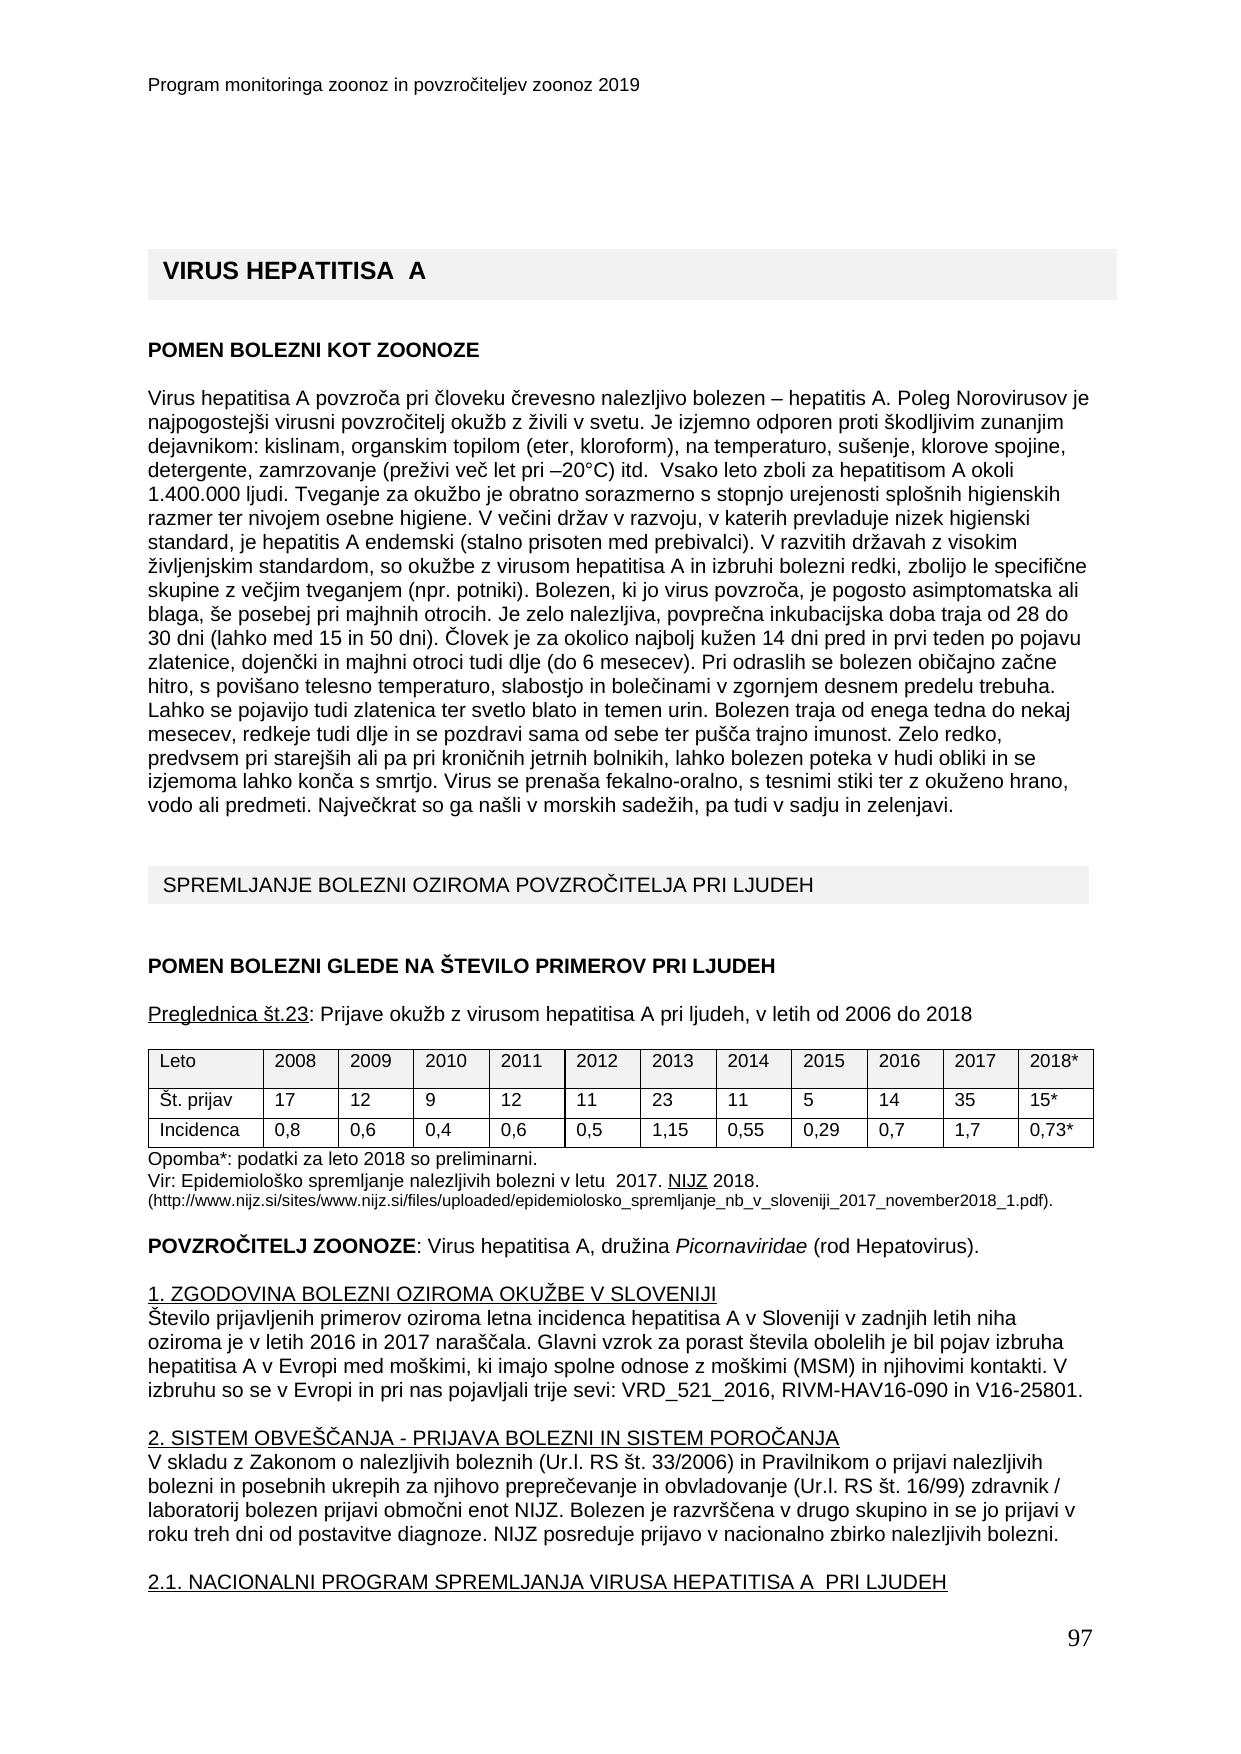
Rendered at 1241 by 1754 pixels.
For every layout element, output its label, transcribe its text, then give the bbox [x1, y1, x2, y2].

text 2. SISTEM OBVEŠČANJA - PRIJAVA BOLEZNI IN SISTEM POROČANJA [148, 1426, 1093, 1450]
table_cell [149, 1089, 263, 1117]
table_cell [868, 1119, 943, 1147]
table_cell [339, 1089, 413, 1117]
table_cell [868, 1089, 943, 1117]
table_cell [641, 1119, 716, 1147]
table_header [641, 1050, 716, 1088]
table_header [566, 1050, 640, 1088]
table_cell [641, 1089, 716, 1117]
text Opomba*: podatki za leto 2018 so preliminarni. [148, 1148, 1093, 1169]
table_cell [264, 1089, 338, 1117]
text POMEN BOLEZNI KOT ZOONOZE [148, 338, 1093, 362]
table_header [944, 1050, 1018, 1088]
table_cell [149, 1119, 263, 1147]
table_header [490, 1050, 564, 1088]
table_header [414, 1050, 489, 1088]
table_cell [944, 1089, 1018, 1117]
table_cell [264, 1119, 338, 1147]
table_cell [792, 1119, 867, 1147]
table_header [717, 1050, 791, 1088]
text (http://www.nijz.si/sites/www.nijz.si/files/uploaded/epidemiolosko_spremljanje_nb_v_sloveniji_2017_november2018_1.pdf). [148, 1191, 1093, 1210]
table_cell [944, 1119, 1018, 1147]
text Vir: Epidemiološko spremljanje nalezljivih bolezni v letu 2017. NIJZ 2018. [148, 1169, 1093, 1191]
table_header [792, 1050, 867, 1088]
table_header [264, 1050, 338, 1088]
text POVZROČITELJ ZOONOZE: Virus hepatitisa A, družina Picornaviridae (rod Hepatovirus). [148, 1234, 1093, 1258]
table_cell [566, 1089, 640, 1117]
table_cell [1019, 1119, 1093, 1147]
text Virus hepatitisa A povzroča pri človeku črevesno nalezljivo bolezen – hepatitis A. Poleg Norovirusov je najpogostejši virusni povzročitelj okužb z živili v svetu. Je izjemno odporen proti škodljivim zunanjim dejavnikom: kislinam, organskim topilom (eter, kloroform), na temperaturo, sušenje, klorove spojine, detergente, zamrzovanje (preživi več let pri –20°C) itd. Vsako leto zboli za hepatitisom A okoli 1.400.000 ljudi. Tveganje za okužbo je obratno sorazmerno s stopnjo urejenosti splošnih higienskih razmer ter nivojem osebne higiene. V večini držav v razvoju, v katerih prevladuje nizek higienski standard, je hepatitis A endemski (stalno prisoten med prebivalci). V razvitih državah z visokim življenjskim standardom, so okužbe z virusom hepatitisa A in izbruhi bolezni redki, zbolijo le specifične skupine z večjim tveganjem (npr. potniki). Bolezen, ki jo virus povzroča, je pogosto asimptomatska ali blaga, še posebej pri majhnih otrocih. Je zelo nalezljiva, povprečna inkubacijska doba traja od 28 do 30 dni (lahko med 15 in 50 dni). Človek je za okolico najbolj kužen 14 dni pred in prvi teden po pojavu zlatenice, dojenčki in majhni otroci tudi dlje (do 6 mesecev). Pri odraslih se bolezen običajno začne hitro, s povišano telesno temperaturo, slabostjo in bolečinami v zgornjem desnem predelu trebuha. Lahko se pojavijo tudi zlatenica ter svetlo blato in temen urin. Bolezen traja od enega tedna do nekaj mesecev, redkeje tudi dlje in se pozdravi sama od sebe ter pušča trajno imunost. Zelo redko, predvsem pri starejših ali pa pri kroničnih jetrnih bolnikih, lahko bolezen poteka v hudi obliki in se izjemoma lahko konča s smrtjo. Virus se prenaša fekalno-oralno, s tesnimi stiki ter z okuženo hrano, vodo ali predmeti. Največkrat so ga našli v morskih sadežih, pa tudi v sadju in zelenjavi. [148, 386, 1093, 817]
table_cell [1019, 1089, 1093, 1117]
text V skladu z Zakonom o nalezljivih boleznih (Ur.l. RS št. 33/2006) in Pravilnikom o prijavi nalezljivih bolezni in posebnih ukrepih za njihovo preprečevanje in obvladovanje (Ur.l. RS št. 16/99) zdravnik / laboratorij bolezen prijavi območni enot NIJZ. Bolezen je razvrščena v drugo skupino in se jo prijavi v roku treh dni od postavitve diagnoze. NIJZ posreduje prijavo v nacionalno zbirko nalezljivih bolezni. [148, 1450, 1093, 1546]
text 1. ZGODOVINA BOLEZNI OZIROMA OKUŽBE V SLOVENIJI [148, 1282, 1093, 1306]
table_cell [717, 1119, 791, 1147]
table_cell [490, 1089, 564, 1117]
text POMEN BOLEZNI GLEDE NA ŠTEVILO PRIMEROV PRI LJUDEH [148, 953, 1093, 977]
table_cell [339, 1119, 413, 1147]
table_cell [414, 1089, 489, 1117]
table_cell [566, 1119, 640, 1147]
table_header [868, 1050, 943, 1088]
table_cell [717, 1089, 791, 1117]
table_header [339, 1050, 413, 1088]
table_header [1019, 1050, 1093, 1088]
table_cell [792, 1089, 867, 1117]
text Preglednica št.23: Prijave okužb z virusom hepatitisa A pri ljudeh, v letih od 2006 do 2018 [148, 1001, 1093, 1025]
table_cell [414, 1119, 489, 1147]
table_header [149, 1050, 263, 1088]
text Število prijavljenih primerov oziroma letna incidenca hepatitisa A v Sloveniji v zadnjih letih niha oziroma je v letih 2016 in 2017 naraščala. Glavni vzrok za porast števila obolelih je bil pojav izbruha hepatitisa A v Evropi med moškimi, ki imajo spolne odnose z moškimi (MSM) in njihovimi kontakti. V izbruhu so se v Evropi in pri nas pojavljali trije sevi: VRD_521_2016, RIVM-HAV16-090 in V16-25801. [148, 1306, 1093, 1402]
text 2.1. NACIONALNI PROGRAM SPREMLJANJA VIRUSA HEPATITISA A PRI LJUDEH [148, 1570, 1093, 1594]
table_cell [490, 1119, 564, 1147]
